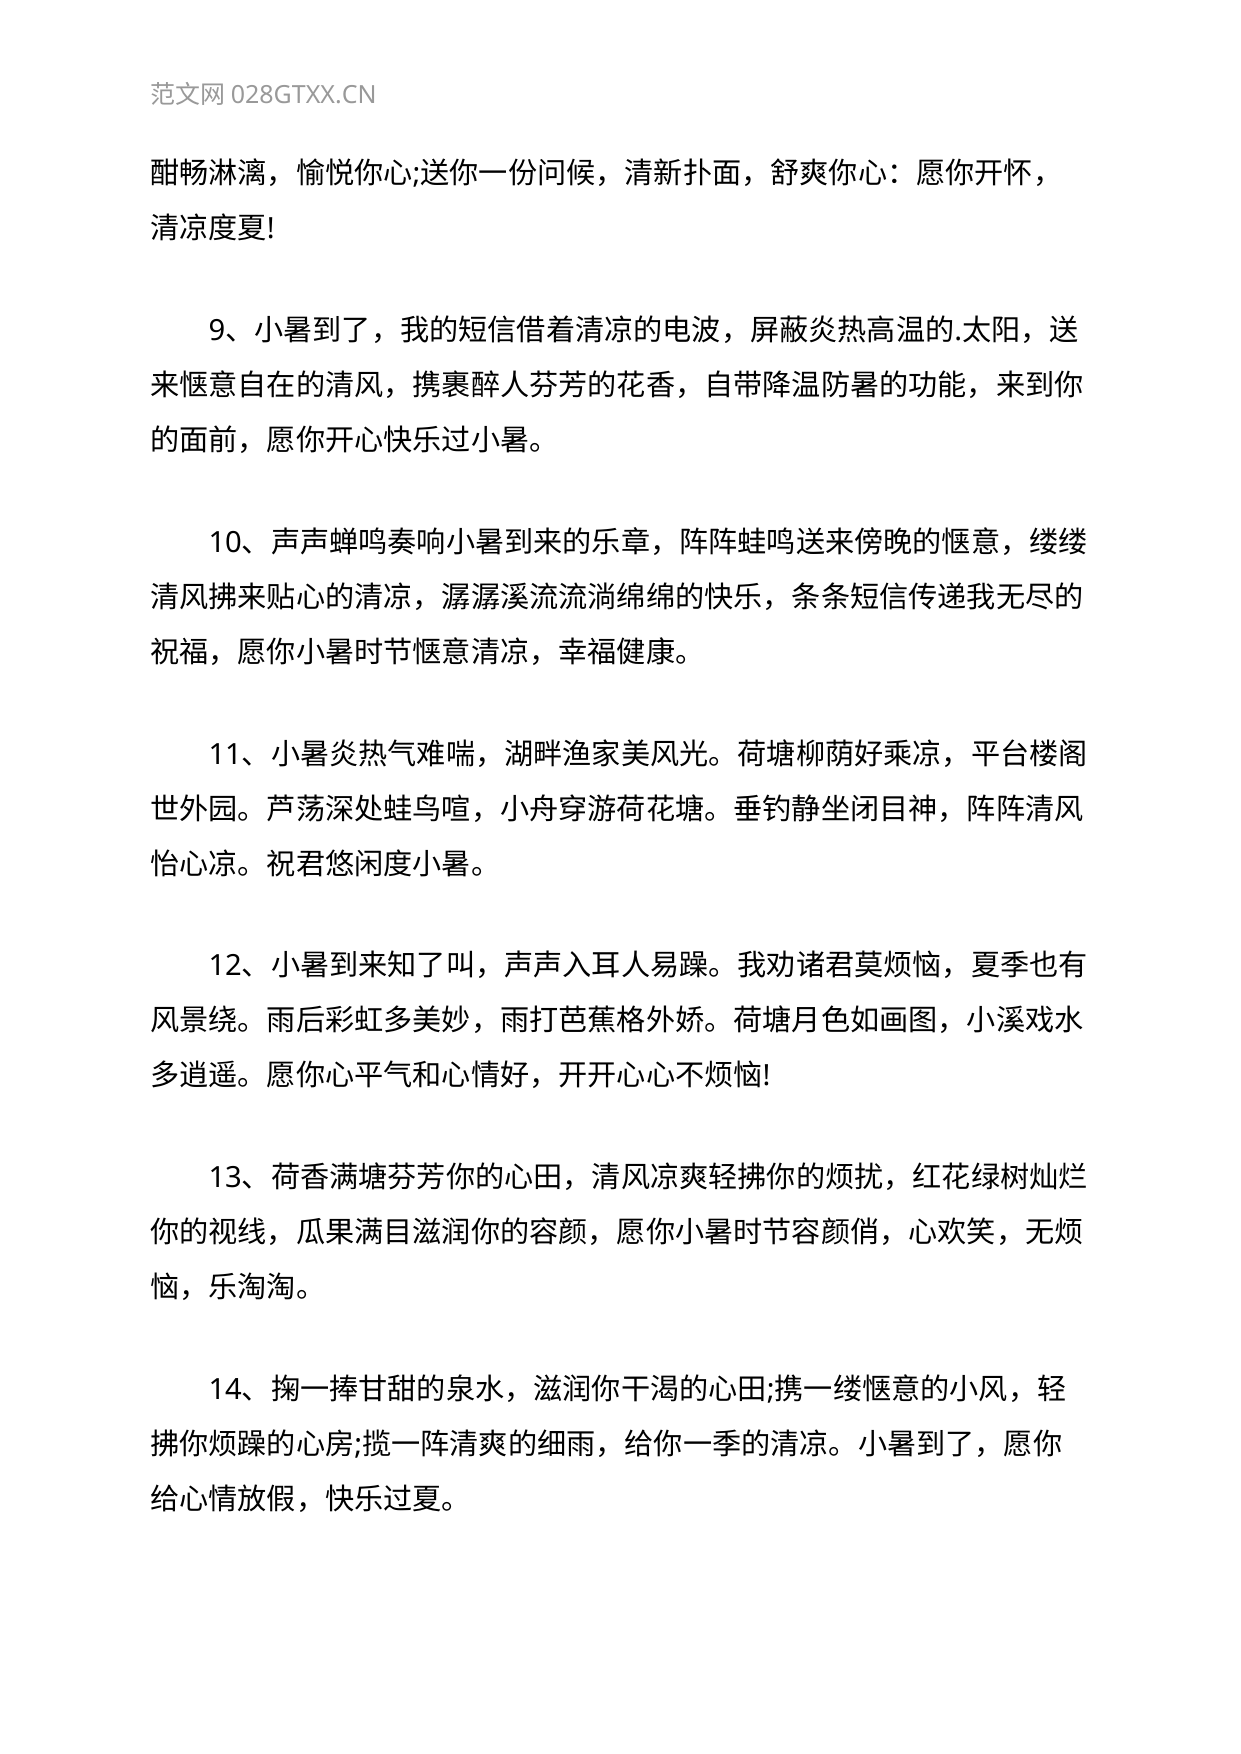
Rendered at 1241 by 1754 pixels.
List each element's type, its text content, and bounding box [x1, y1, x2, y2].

text 12、小暑到来知了叫，声声入耳人易躁。我劝诸君莫烦恼，夏季也有风景绕。雨后彩虹多美妙，雨打芭蕉格外娇。荷塘月色如画图，小溪戏水多逍遥。愿你心平气和心情好，开开心心不烦恼! [150, 942, 1090, 1094]
text 14、掬一捧甘甜的泉水，滋润你干渴的心田;携一缕惬意的小风，轻拂你烦躁的心房;揽一阵清爽的细雨，给你一季的清凉。小暑到了，愿你给心情放假，快乐过夏。 [150, 1366, 1090, 1518]
text 10、声声蝉鸣奏响小暑到来的乐章，阵阵蛙鸣送来傍晚的惬意，缕缕清风拂来贴心的清凉，潺潺溪流流淌绵绵的快乐，条条短信传递我无尽的祝福，愿你小暑时节惬意清凉，幸福健康。 [150, 519, 1090, 671]
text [150, 150, 1090, 247]
text 11、小暑炎热气难喘，湖畔渔家美风光。荷塘柳荫好乘凉，平台楼阁世外园。芦荡深处蛙鸟喧，小舟穿游荷花塘。垂钓静坐闭目神，阵阵清风怡心凉。祝君悠闲度小暑。 [150, 730, 1090, 882]
text 13、荷香满塘芬芳你的心田，清风凉爽轻拂你的烦扰，红花绿树灿烂你的视线，瓜果满目滋润你的容颜，愿你小暑时节容颜俏，心欢笑，无烦恼，乐淘淘。 [150, 1154, 1090, 1306]
text 9、小暑到了，我的短信借着清凉的电波，屏蔽炎热高温的.太阳，送来惬意自在的清风，携裹醉人芬芳的花香，自带降温防暑的功能，来到你的面前，愿你开心快乐过小暑。 [150, 307, 1090, 459]
